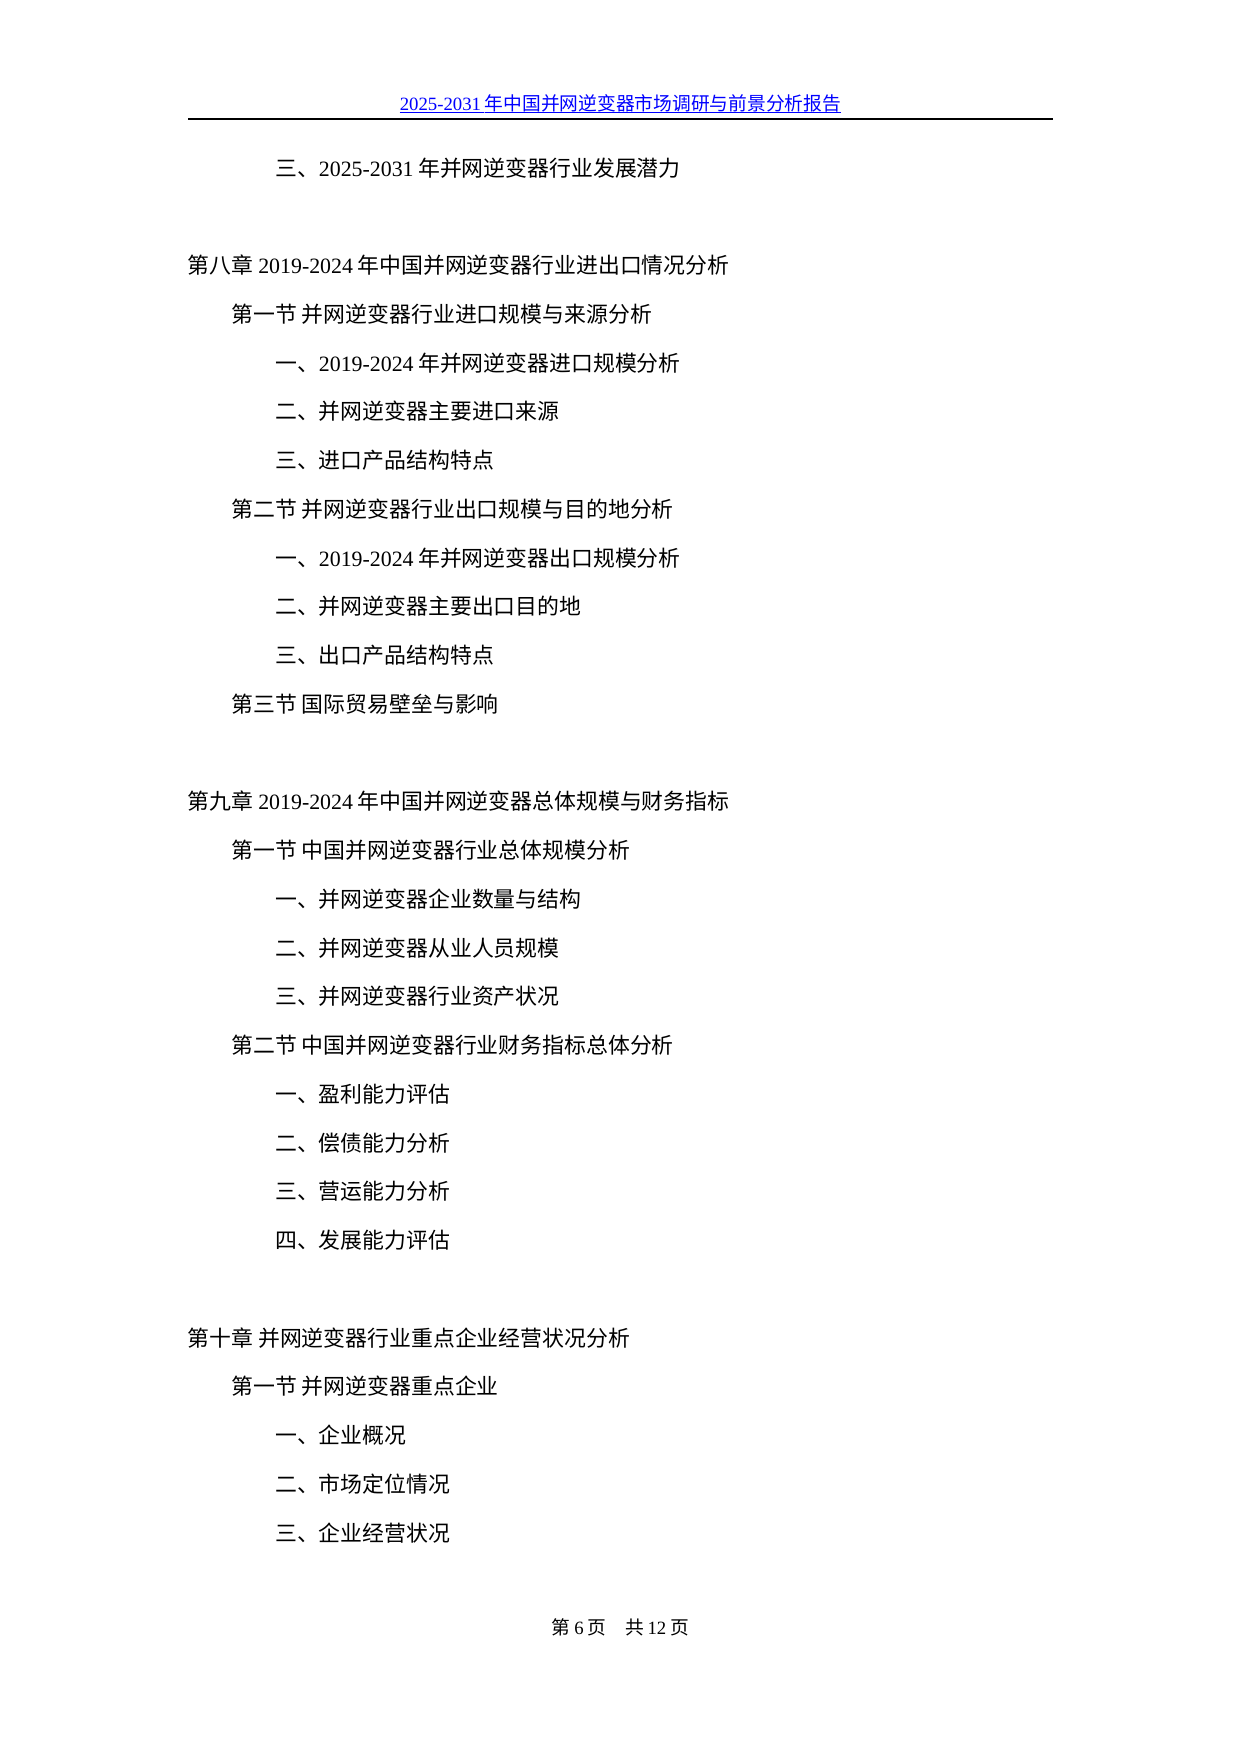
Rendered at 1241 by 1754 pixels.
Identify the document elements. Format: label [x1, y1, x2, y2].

text [187, 150, 1053, 1548]
